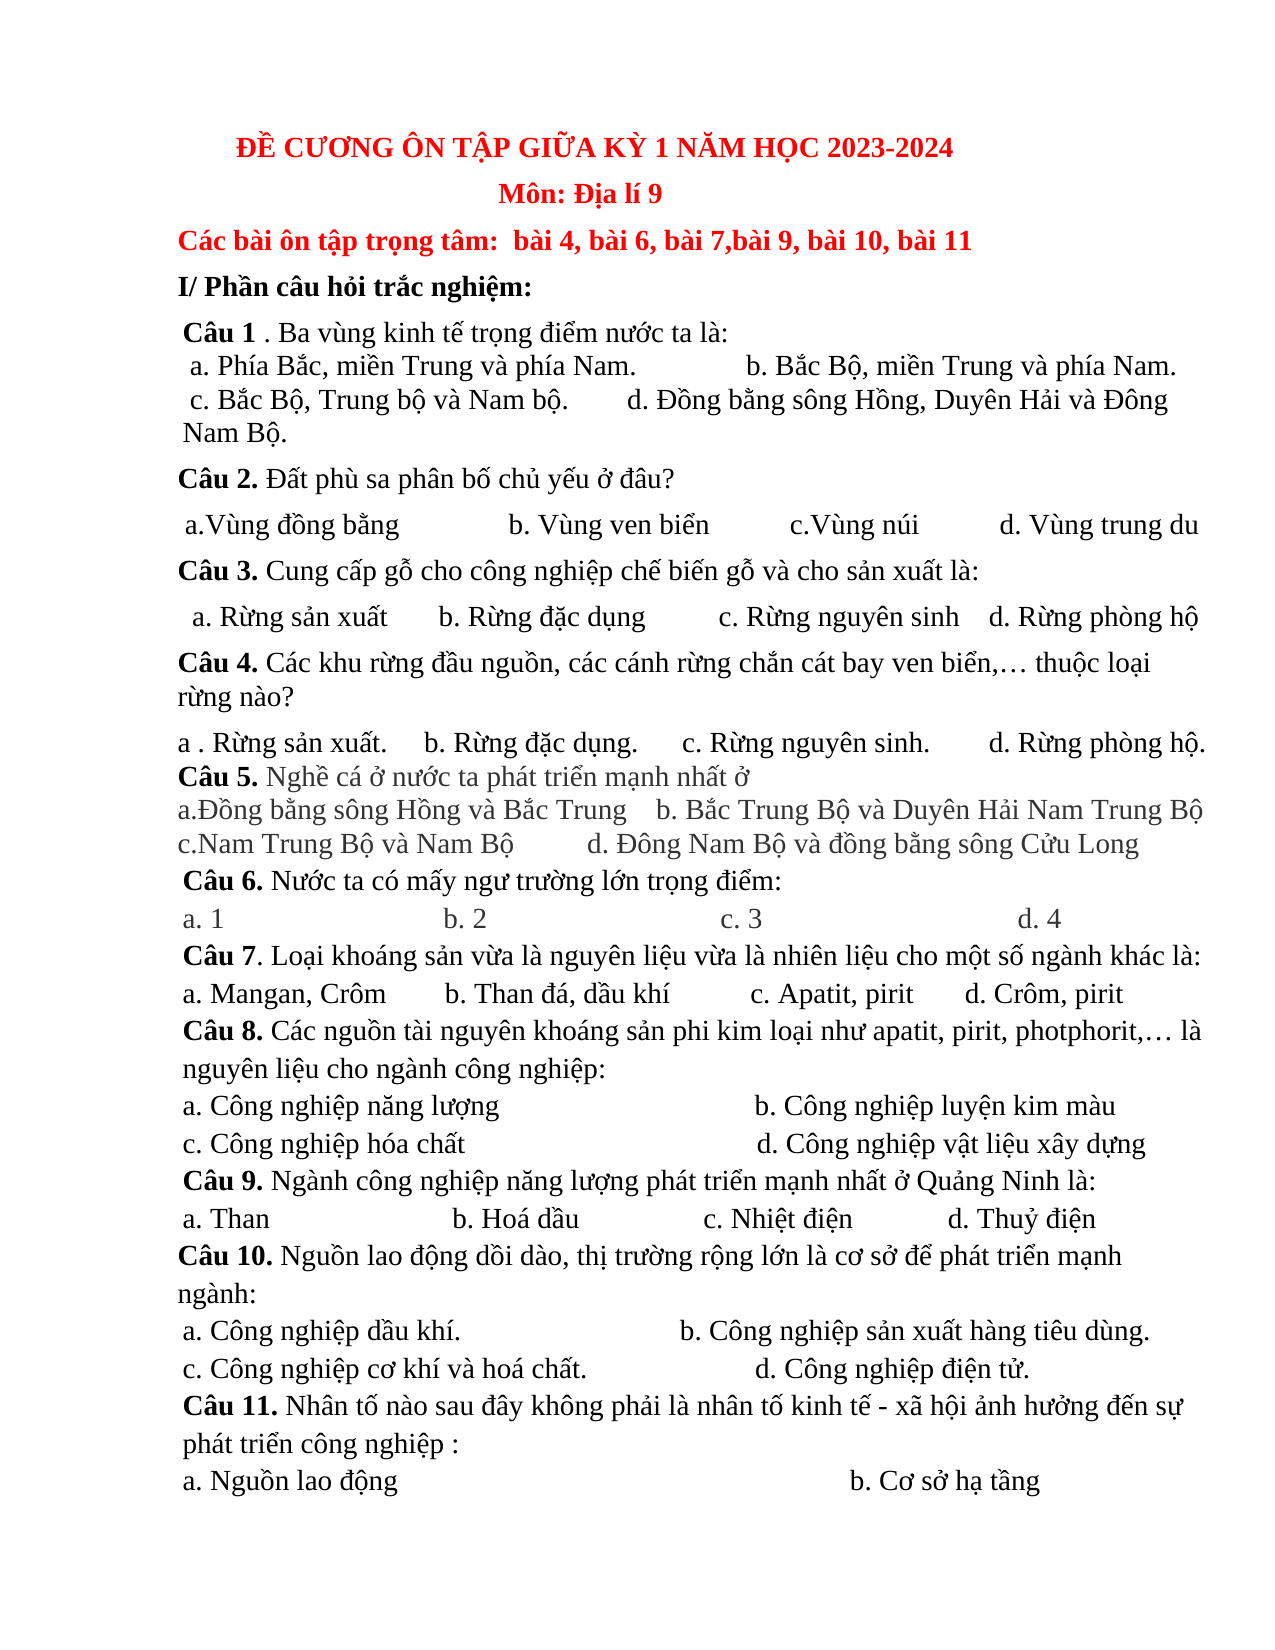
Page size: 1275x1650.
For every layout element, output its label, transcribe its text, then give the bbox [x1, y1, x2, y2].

text Câu 5. Nghề cá ở nước ta phát triển mạnh nhất ở [177, 759, 1211, 792]
text Câu 4. Các khu rừng đầu nguồn, các cánh rừng chắn cát bay ven biển,… thuộc loại rừng nào? [177, 646, 1211, 713]
text Câu 7. Loại khoáng sản vừa là nguyên liệu vừa là nhiên liệu cho một số ngành khác là: [182, 934, 1206, 972]
text c.Nam Trung Bộ và Nam Bộ d. Đông Nam Bộ và đồng bằng sông Cửu Long [148, 826, 1211, 859]
text a. Rừng sản xuất b. Rừng đặc dụng c. Rừng nguyên sinh d. Rừng phòng hộ [177, 599, 1211, 633]
text a.Đồng bằng sông Hồng và Bắc Trung b. Bắc Trung Bộ và Duyên Hải Nam Trung Bộ [177, 792, 1211, 826]
text ĐỀ CƯƠNG ÔN TẬP GIỮA KỲ 1 NĂM HỌC 2023-2024 [177, 131, 1211, 164]
text a. Than b. Hoá dầu c. Nhiệt điện d. Thuỷ điện [182, 1197, 1206, 1234]
text a. Nguồn lao động b. Cơ sở hạ tầng [182, 1459, 1206, 1497]
text Câu 10. Nguồn lao động dồi dào, thị trường rộng lớn là cơ sở để phát triển mạnh ngành: [177, 1234, 1206, 1309]
text a. Công nghiệp năng lượng b. Công nghiệp luyện kim màu [182, 1084, 1206, 1122]
text a. Mangan, Crôm b. Than đá, dầu khí c. Apatit, pirit d. Crôm, pirit [182, 972, 1206, 1009]
text Câu 3. Cung cấp gỗ cho công nghiệp chế biến gỗ và cho sản xuất là: [177, 553, 1211, 587]
text Câu 2. Đất phù sa phân bố chủ yếu ở đâu? [177, 461, 1211, 495]
text a. Công nghiệp dầu khí. b. Công nghiệp sản xuất hàng tiêu dùng. [182, 1309, 1206, 1347]
text c. Công nghiệp cơ khí và hoá chất. d. Công nghiệp điện tử. [182, 1347, 1206, 1384]
text Các bài ôn tập trọng tâm: bài 4, bài 6, bài 7,bài 9, bài 10, bài 11 [177, 223, 1211, 256]
text I/ Phần câu hỏi trắc nghiệm: [177, 269, 1211, 302]
text a . Rừng sản xuất. b. Rừng đặc dụng. c. Rừng nguyên sinh. d. Rừng phòng hộ. [177, 725, 1211, 759]
text Câu 6. Nước ta có mấy ngư trường lớn trọng điểm: [182, 859, 1206, 897]
text c. Bắc Bộ, Trung bộ và Nam bộ. d. Đồng bằng sông Hồng, Duyên Hải và Đông Nam Bộ. [182, 382, 1206, 449]
text Môn: Địa lí 9 [177, 177, 1211, 210]
text a. 1 b. 2 c. 3 d. 4 [182, 897, 1206, 934]
text Câu 1 . Ba vùng kinh tế trọng điểm nước ta là: [182, 315, 1206, 348]
text Câu 9. Ngành công nghiệp năng lượng phát triển mạnh nhất ở Quảng Ninh là: [182, 1159, 1206, 1197]
text Câu 8. Các nguồn tài nguyên khoáng sản phi kim loại như apatit, pirit, photphorit,… là nguyên liệu cho ngành công nghiệp: [182, 1009, 1206, 1084]
text a.Vùng đồng bằng b. Vùng ven biển c.Vùng núi d. Vùng trung du [177, 507, 1211, 541]
text a. Phía Bắc, miền Trung và phía Nam. b. Bắc Bộ, miền Trung và phía Nam. [182, 348, 1206, 382]
text c. Công nghiệp hóa chất d. Công nghiệp vật liệu xây dựng [182, 1122, 1206, 1159]
text Câu 11. Nhân tố nào sau đây không phải là nhân tố kinh tế - xã hội ảnh hưởng đến sự phát triển công nghiệp : [182, 1384, 1206, 1459]
